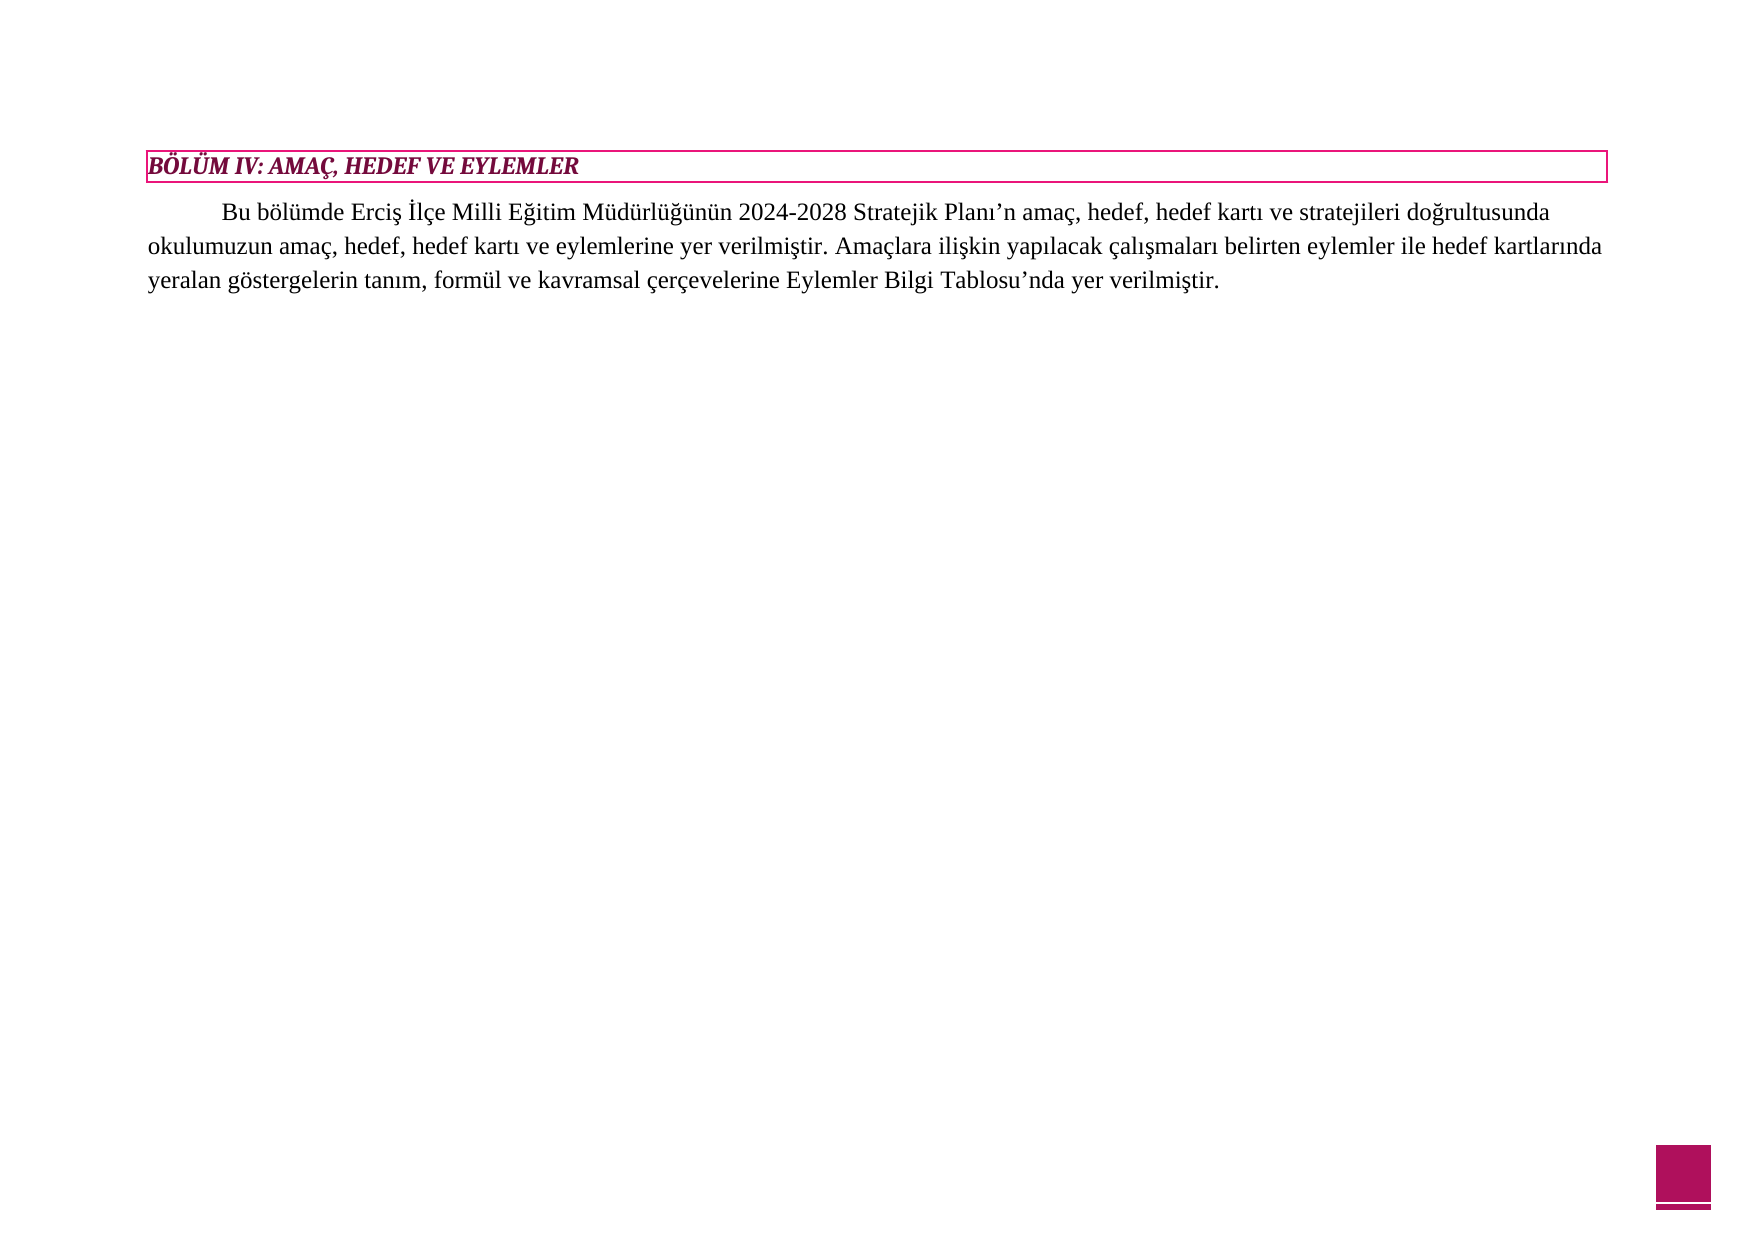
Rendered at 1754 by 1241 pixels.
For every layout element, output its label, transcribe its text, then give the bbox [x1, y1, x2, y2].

subtitle BÖLÜM IV: AMAÇ, HEDEF VE EYLEMLER [148, 152, 1606, 181]
text Bu bölümde Erciş İlçe Milli Eğitim Müdürlüğünün 2024-2028 Stratejik Planı’n amaç, hedef, hedef kartı ve stratejileri doğrultusunda okulumuzun amaç, hedef, hedef kartı ve eylemlerine yer verilmiştir. Amaçlara ilişkin yapılacak çalışmaları belirten eylemler ile hedef kartlarında yeralan göstergelerin tanım, formül ve kavramsal çerçevelerine Eylemler Bilgi Tablosu’nda yer verilmiştir. [148, 197, 1606, 294]
